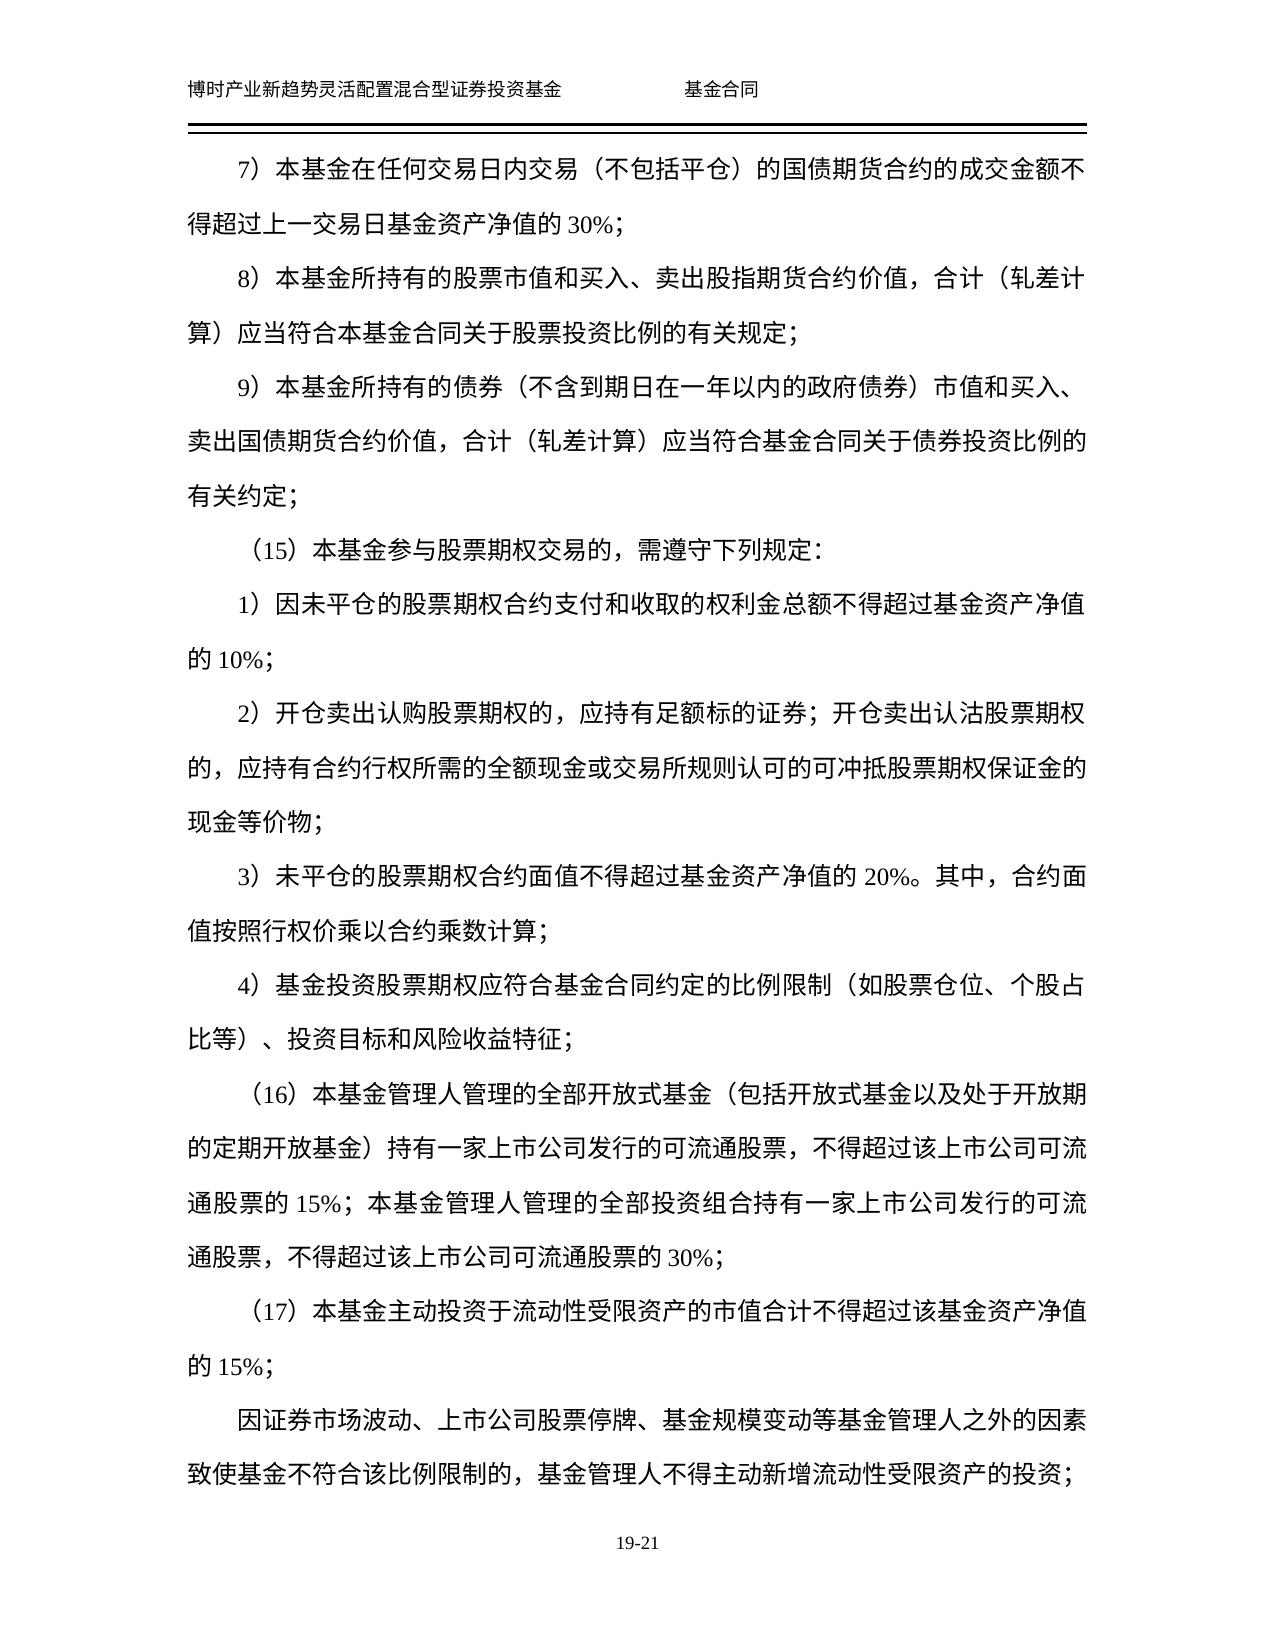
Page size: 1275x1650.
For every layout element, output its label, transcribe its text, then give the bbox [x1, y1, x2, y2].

text 7）本基金在任何交易日内交易（不包括平仓）的国债期货合约的成交金额不得超过上一交易日基金资产净值的30%； [187, 150, 1087, 241]
text 因证券市场波动、上市公司股票停牌、基金规模变动等基金管理人之外的因素致使基金不符合该比例限制的，基金管理人不得主动新增流动性受限资产的投资； [187, 1401, 1087, 1491]
text 9）本基金所持有的债券（不含到期日在一年以内的政府债券）市值和买入、卖出国债期货合约价值，合计（轧差计算）应当符合基金合同关于债券投资比例的有关约定； [187, 367, 1087, 512]
text 2）开仓卖出认购股票期权的，应持有足额标的证券；开仓卖出认沽股票期权的，应持有合约行权所需的全额现金或交易所规则认可的可冲抵股票期权保证金的现金等价物； [187, 694, 1087, 839]
text 4）基金投资股票期权应符合基金合同约定的比例限制（如股票仓位、个股占比等）、投资目标和风险收益特征； [187, 966, 1087, 1056]
text （17）本基金主动投资于流动性受限资产的市值合计不得超过该基金资产净值的15%； [187, 1292, 1087, 1382]
text 1）因未平仓的股票期权合约支付和收取的权利金总额不得超过基金资产净值的10%； [187, 585, 1087, 676]
text （16）本基金管理人管理的全部开放式基金（包括开放式基金以及处于开放期的定期开放基金）持有一家上市公司发行的可流通股票，不得超过该上市公司可流通股票的15%；本基金管理人管理的全部投资组合持有一家上市公司发行的可流通股票，不得超过该上市公司可流通股票的30%； [187, 1074, 1087, 1274]
text （15）本基金参与股票期权交易的，需遵守下列规定： [187, 531, 1087, 567]
text 8）本基金所持有的股票市值和买入、卖出股指期货合约价值，合计（轧差计算）应当符合本基金合同关于股票投资比例的有关规定； [187, 259, 1087, 349]
text 3）未平仓的股票期权合约面值不得超过基金资产净值的20%。其中，合约面值按照行权价乘以合约乘数计算； [187, 857, 1087, 947]
